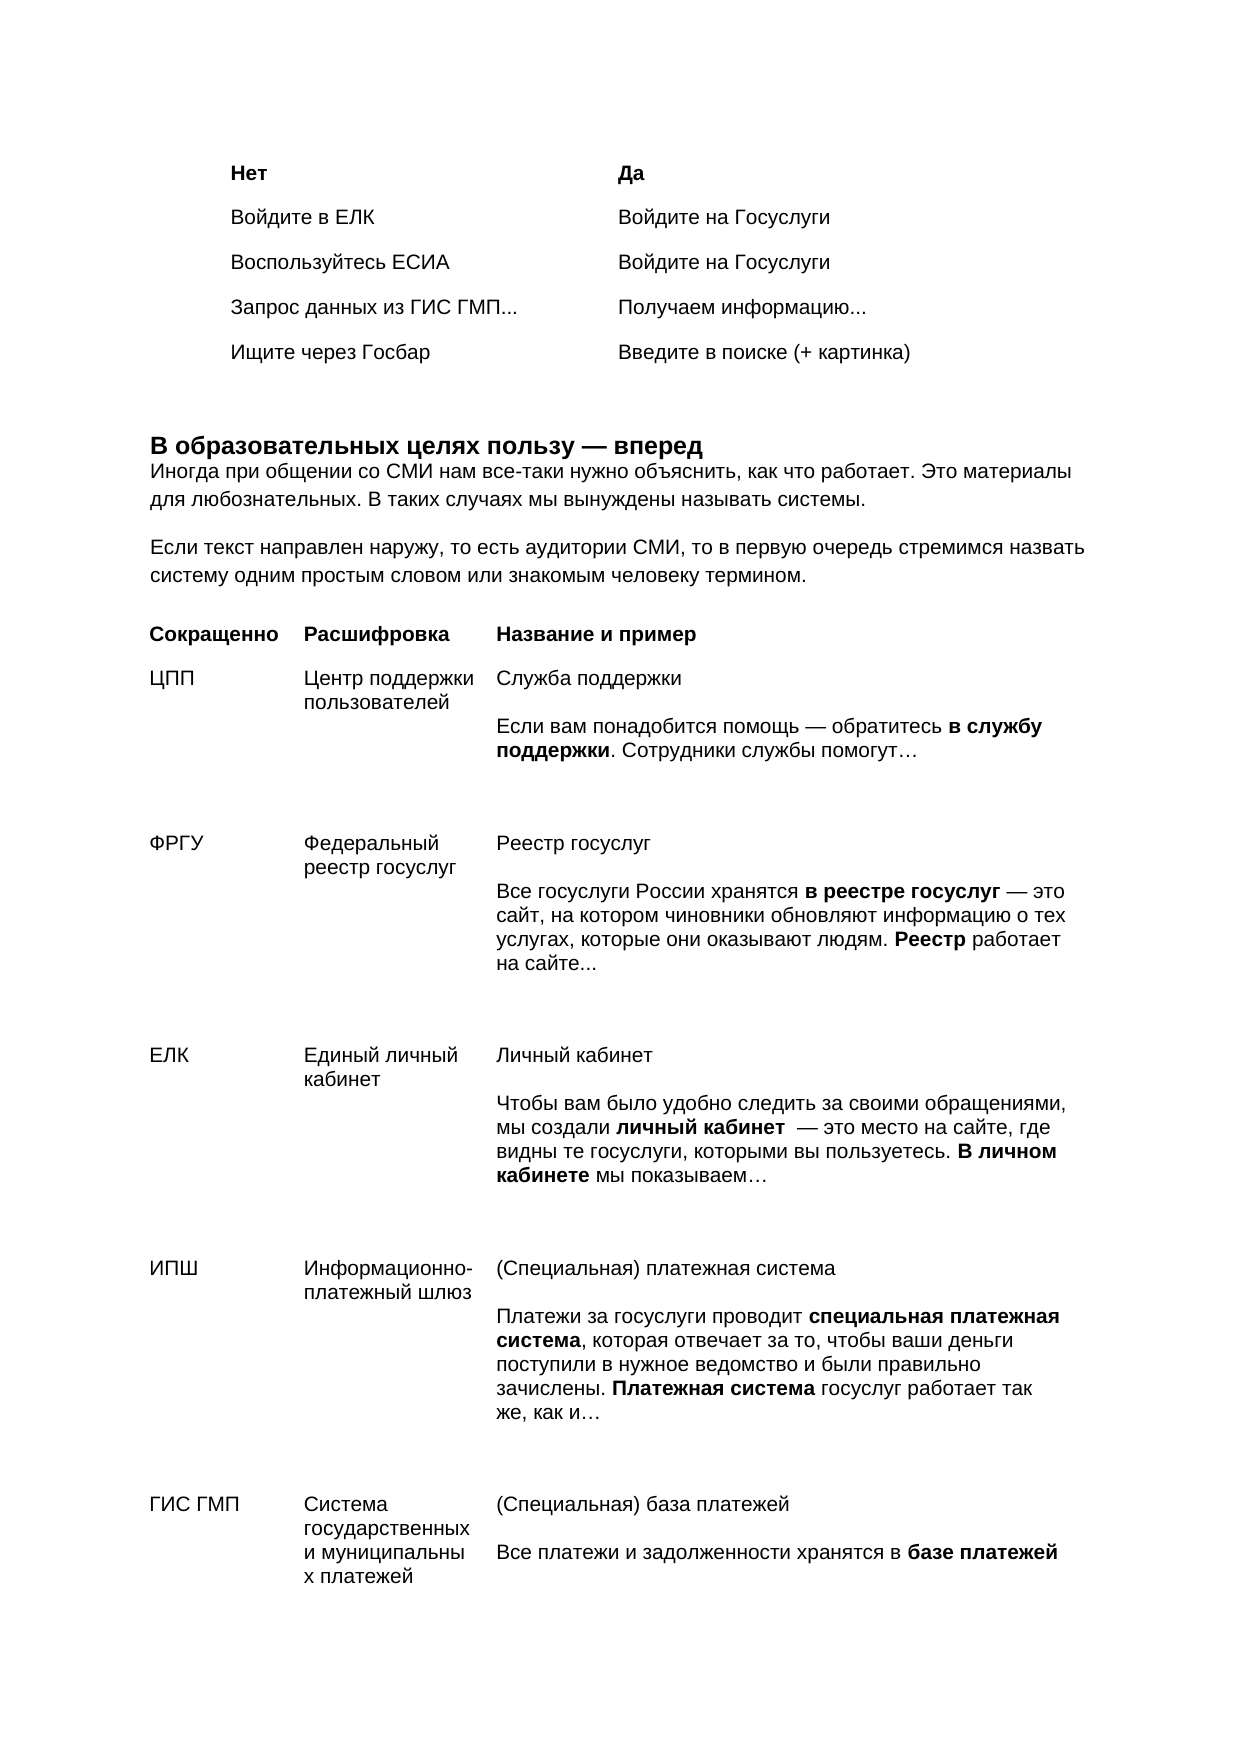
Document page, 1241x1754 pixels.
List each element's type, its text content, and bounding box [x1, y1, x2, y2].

text Если текст направлен наружу, то есть аудитории СМИ, то в первую очередь стремимся назвать систему одним простым словом или знакомым человеку термином. [150, 535, 1090, 587]
subtitle В образовательных целях пользу — вперед [150, 431, 1090, 459]
table_header Название и пример [486, 611, 1078, 656]
table_cell Федеральный реестр госуслуг [293, 820, 486, 1033]
table_cell Запрос данных из ГИС ГМП... [220, 284, 607, 329]
table_cell Информационно-платежный шлюз [293, 1245, 486, 1482]
table_cell Введите в поиске (+ картинка) [608, 329, 1076, 374]
table_cell Личный кабинет Чтобы вам было удобно следить за своими обращениями, мы создали личный кабинет — это место на сайте, где видны те госуслуги, которыми вы пользуетесь. В личном кабинете мы показываем… [486, 1033, 1078, 1245]
table_cell ЦПП [139, 656, 293, 820]
table_cell Единый личный кабинет [293, 1033, 486, 1245]
table_cell Служба поддержки Если вам понадобится помощь — обратитесь в службу поддержки. Сотрудники службы помогут… [486, 656, 1078, 820]
table_cell Центр поддержки пользователей [293, 656, 486, 820]
table_cell Реестр госуслуг Все госуслуги России хранятся в реестре госуслуг — это сайт, на котором чиновники обновляют информацию о тех услугах, которые они оказывают людям. Реестр работает на сайте... [486, 820, 1078, 1033]
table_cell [293, 1482, 486, 1598]
table_cell Воспользуйтесь ЕСИА [220, 240, 607, 284]
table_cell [486, 1482, 1078, 1598]
table_cell Войдите на Госуслуги [608, 195, 1076, 239]
table_cell Ищите через Госбар [220, 329, 607, 374]
table_header Расшифровка [293, 611, 486, 656]
table_cell Войдите на Госуслуги [608, 240, 1076, 284]
table_cell ГИС ГМП [139, 1482, 293, 1598]
text Иногда при общении со СМИ нам все-таки нужно объяснить, как что работает. Это материалы для любознательных. В таких случаях мы вынуждены называть системы. [150, 459, 1090, 511]
table_cell ФРГУ [139, 820, 293, 1033]
table_cell Получаем информацию... [608, 284, 1076, 329]
table_cell ЕЛК [139, 1033, 293, 1245]
table_cell ИПШ [139, 1245, 293, 1482]
table_cell Войдите в ЕЛК [220, 195, 607, 239]
table_header Нет [220, 150, 607, 195]
table_header Да [608, 150, 1076, 195]
table_cell (Специальная) платежная система Платежи за госуслуги проводит специальная платежная система, которая отвечает за то, чтобы ваши деньги поступили в нужное ведомство и были правильно зачислены. Платежная система госуслуг работает так же, как и… [486, 1245, 1078, 1482]
table_header Сокращенно [139, 611, 293, 656]
